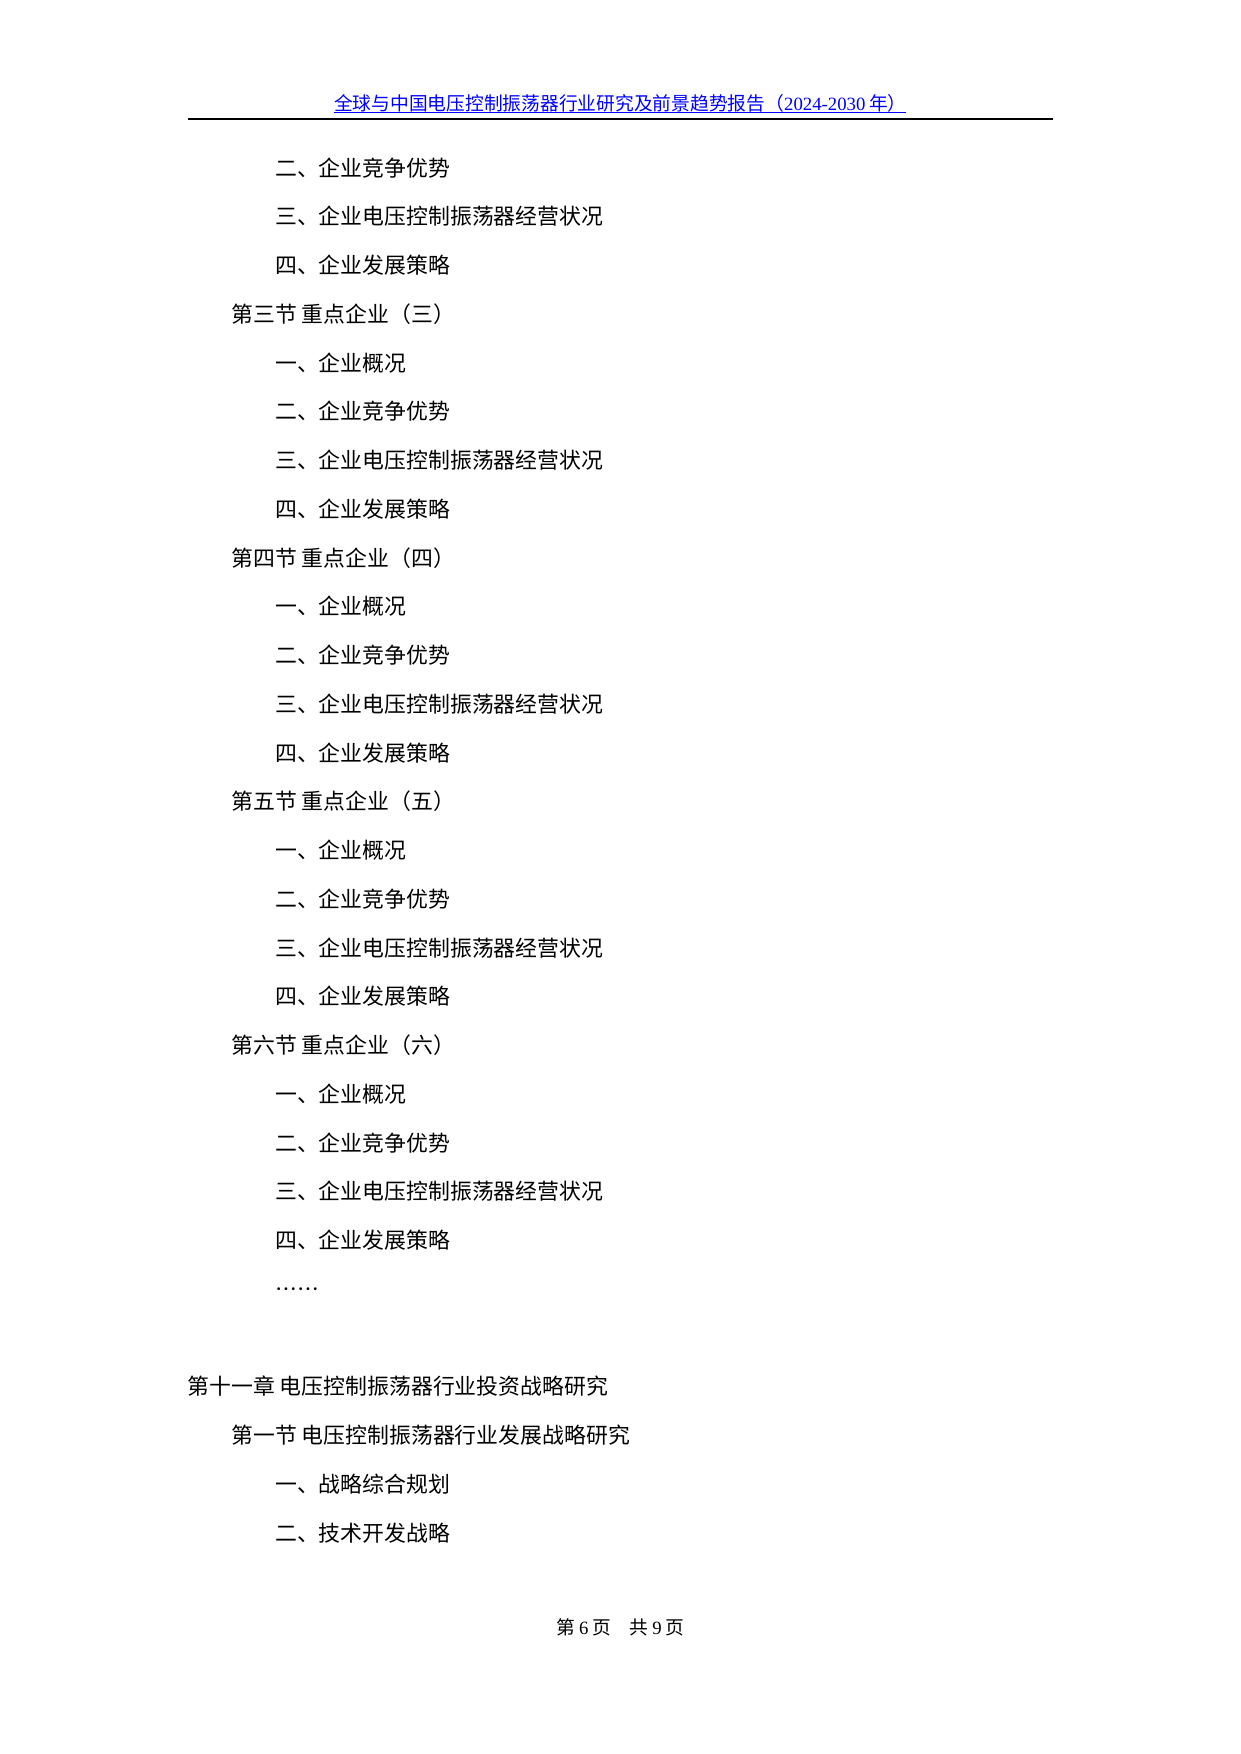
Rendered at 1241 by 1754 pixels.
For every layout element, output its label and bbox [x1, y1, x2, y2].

text [187, 150, 1053, 1548]
